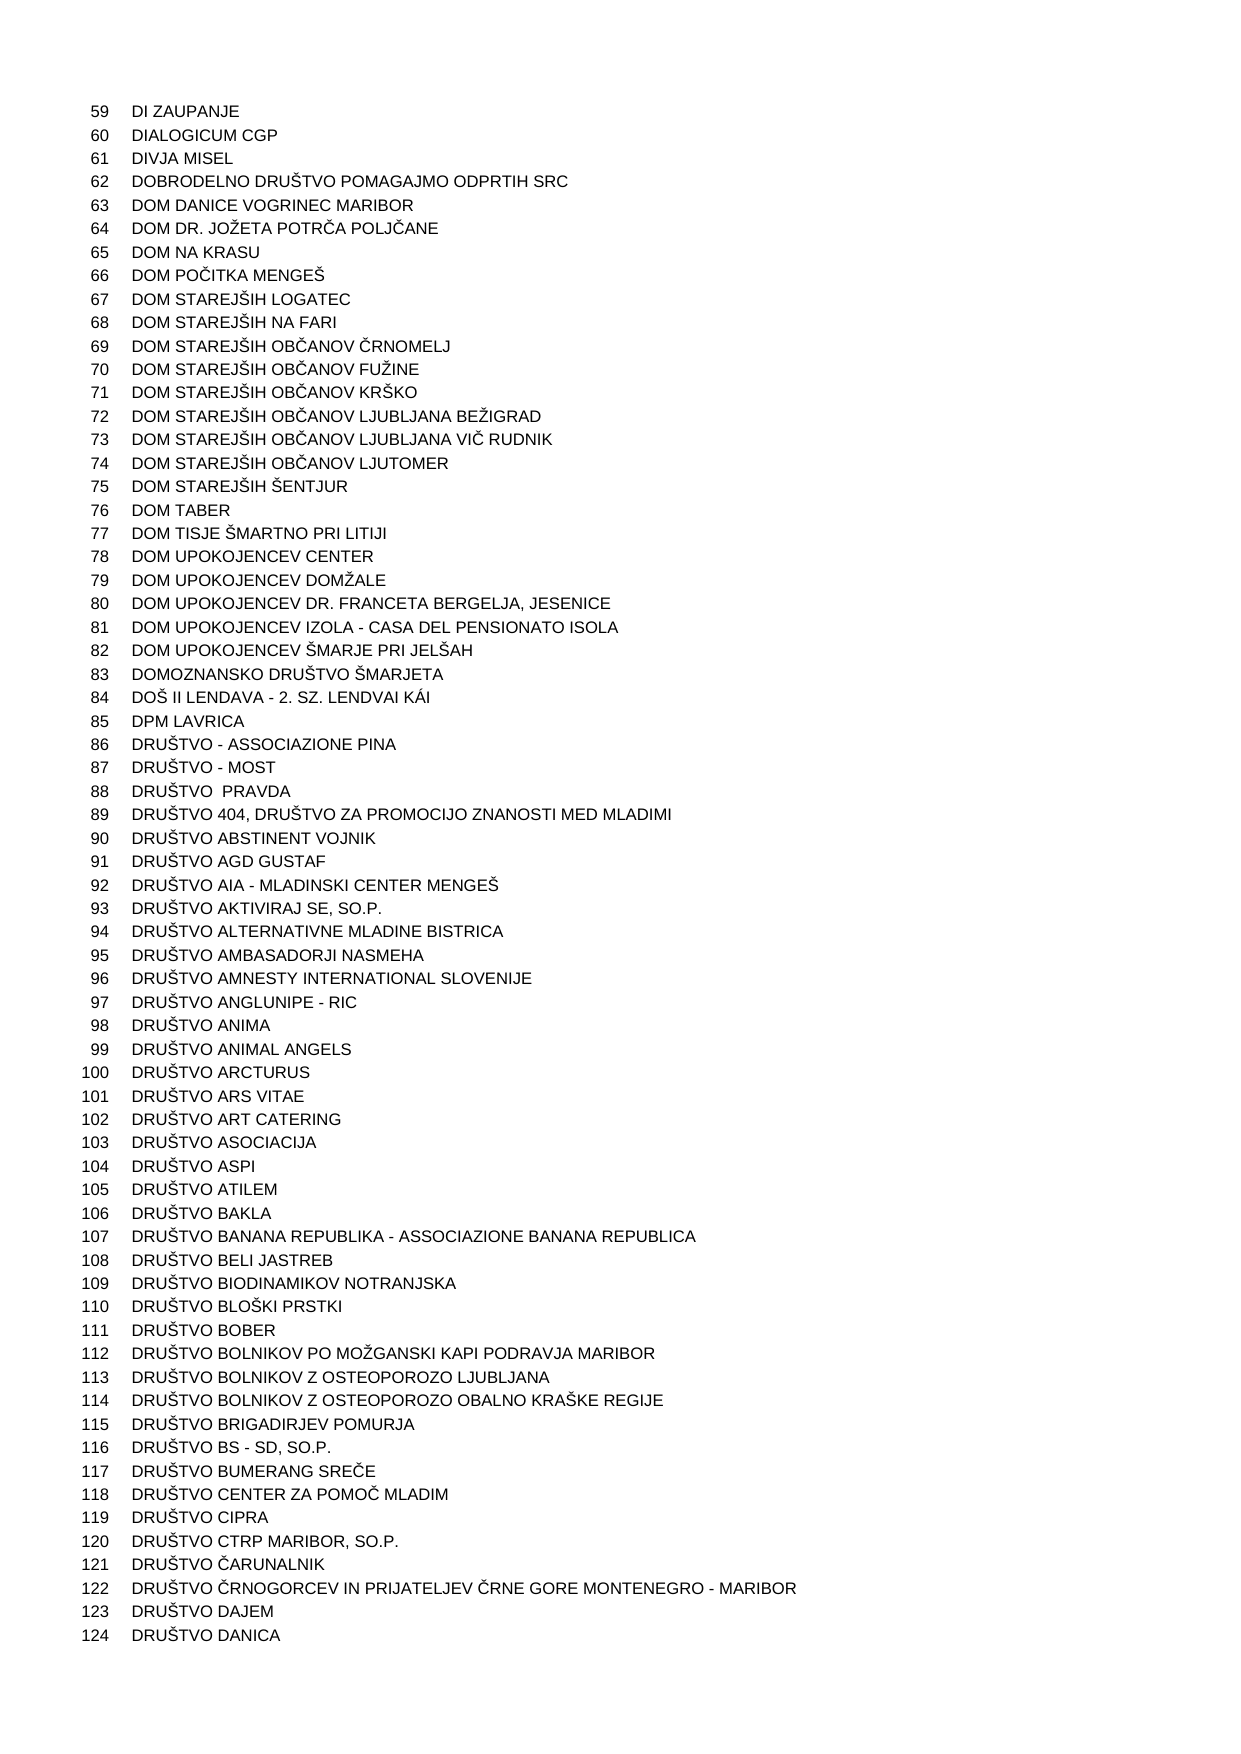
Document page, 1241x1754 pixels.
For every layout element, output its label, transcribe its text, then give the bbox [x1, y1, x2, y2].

table_cell 124 [59, 1621, 120, 1644]
table_cell DRUŠTVO DANICA [120, 1621, 1168, 1644]
table_cell 70 [59, 356, 120, 379]
table_cell 74 [59, 449, 120, 473]
table_cell DRUŠTVO BOBER [120, 1316, 1168, 1340]
table_cell 118 [59, 1481, 120, 1504]
table_cell DOMOZNANSKO DRUŠTVO ŠMARJETA [120, 660, 1168, 684]
table_cell DRUŠTVO BUMERANG SREČE [120, 1457, 1168, 1481]
table_cell 91 [59, 848, 120, 871]
table_cell DRUŠTVO CTRP MARIBOR, SO.P. [120, 1528, 1168, 1551]
table_cell 116 [59, 1434, 120, 1457]
table_cell DRUŠTVO - MOST [120, 754, 1168, 777]
table_cell 97 [59, 988, 120, 1012]
table_cell 101 [59, 1082, 120, 1106]
table_cell DOM STAREJŠIH OBČANOV LJUBLJANA BEŽIGRAD [120, 403, 1168, 426]
table_cell DRUŠTVO BOLNIKOV Z OSTEOPOROZO LJUBLJANA [120, 1363, 1168, 1387]
table_cell 96 [59, 965, 120, 988]
table_cell DRUŠTVO PRAVDA [120, 778, 1168, 801]
table_cell DIALOGICUM CGP [120, 121, 1168, 144]
table_cell 73 [59, 426, 120, 449]
table_cell DOM STAREJŠIH OBČANOV FUŽINE [120, 356, 1168, 379]
table_cell DRUŠTVO ANGLUNIPE - RIC [120, 988, 1168, 1012]
table_cell DRUŠTVO BAKLA [120, 1199, 1168, 1223]
table_cell DRUŠTVO BELI JASTREB [120, 1246, 1168, 1269]
table_cell 81 [59, 613, 120, 637]
table_cell 80 [59, 590, 120, 613]
table_cell 121 [59, 1551, 120, 1574]
table_cell 92 [59, 871, 120, 894]
table_cell DOM STAREJŠIH ŠENTJUR [120, 473, 1168, 496]
table_cell DOM UPOKOJENCEV CENTER [120, 543, 1168, 566]
table_cell DRUŠTVO ANIMAL ANGELS [120, 1035, 1168, 1059]
table_cell DOM STAREJŠIH LOGATEC [120, 285, 1168, 309]
table_cell DIVJA MISEL [120, 145, 1168, 168]
table_cell 115 [59, 1410, 120, 1434]
table_cell DOBRODELNO DRUŠTVO POMAGAJMO ODPRTIH SRC [120, 168, 1168, 191]
table_cell DOM DANICE VOGRINEC MARIBOR [120, 191, 1168, 215]
table_cell DOM STAREJŠIH NA FARI [120, 309, 1168, 332]
table_cell DOM UPOKOJENCEV ŠMARJE PRI JELŠAH [120, 637, 1168, 660]
table_cell 86 [59, 731, 120, 754]
table_cell 66 [59, 262, 120, 285]
table_cell 62 [59, 168, 120, 191]
table_cell DRUŠTVO CIPRA [120, 1504, 1168, 1527]
table_cell DRUŠTVO AKTIVIRAJ SE, SO.P. [120, 895, 1168, 918]
table_cell DOM POČITKA MENGEŠ [120, 262, 1168, 285]
table_cell 77 [59, 520, 120, 543]
table_cell 109 [59, 1270, 120, 1293]
table_cell 102 [59, 1106, 120, 1129]
table_cell DRUŠTVO BOLNIKOV PO MOŽGANSKI KAPI PODRAVJA MARIBOR [120, 1340, 1168, 1363]
table_cell DOM STAREJŠIH OBČANOV LJUBLJANA VIČ RUDNIK [120, 426, 1168, 449]
table_cell DOM UPOKOJENCEV DOMŽALE [120, 566, 1168, 590]
table_cell DRUŠTVO AGD GUSTAF [120, 848, 1168, 871]
table_cell DRUŠTVO BANANA REPUBLIKA - ASSOCIAZIONE BANANA REPUBLICA [120, 1223, 1168, 1246]
table_cell DOM UPOKOJENCEV IZOLA - CASA DEL PENSIONATO ISOLA [120, 613, 1168, 637]
table_cell 59 [59, 98, 120, 121]
table_cell 93 [59, 895, 120, 918]
table_cell 64 [59, 215, 120, 238]
table_cell DRUŠTVO AIA - MLADINSKI CENTER MENGEŠ [120, 871, 1168, 894]
table_cell 95 [59, 941, 120, 965]
table_cell DRUŠTVO ANIMA [120, 1012, 1168, 1035]
table_cell 60 [59, 121, 120, 144]
table_cell 78 [59, 543, 120, 566]
table_cell 111 [59, 1316, 120, 1340]
table_cell DRUŠTVO ATILEM [120, 1176, 1168, 1199]
table_cell DOM DR. JOŽETA POTRČA POLJČANE [120, 215, 1168, 238]
table_cell 105 [59, 1176, 120, 1199]
table_cell 67 [59, 285, 120, 309]
table_cell 61 [59, 145, 120, 168]
table_cell 68 [59, 309, 120, 332]
table_cell DRUŠTVO CENTER ZA POMOČ MLADIM [120, 1481, 1168, 1504]
table_cell DOM UPOKOJENCEV DR. FRANCETA BERGELJA, JESENICE [120, 590, 1168, 613]
table_cell DRUŠTVO BS - SD, SO.P. [120, 1434, 1168, 1457]
table_cell 98 [59, 1012, 120, 1035]
table_cell 94 [59, 918, 120, 941]
table_cell 79 [59, 566, 120, 590]
table_cell DRUŠTVO ASOCIACIJA [120, 1129, 1168, 1152]
table_cell DRUŠTVO ČRNOGORCEV IN PRIJATELJEV ČRNE GORE MONTENEGRO - MARIBOR [120, 1574, 1168, 1598]
table_cell DRUŠTVO ARS VITAE [120, 1082, 1168, 1106]
table_cell 71 [59, 379, 120, 402]
table_cell 75 [59, 473, 120, 496]
table_cell 107 [59, 1223, 120, 1246]
table_cell 90 [59, 824, 120, 848]
table_cell 65 [59, 238, 120, 262]
table_cell DOM TISJE ŠMARTNO PRI LITIJI [120, 520, 1168, 543]
table_cell DRUŠTVO AMNESTY INTERNATIONAL SLOVENIJE [120, 965, 1168, 988]
table_cell 100 [59, 1059, 120, 1082]
table_cell DRUŠTVO - ASSOCIAZIONE PINA [120, 731, 1168, 754]
table_cell 85 [59, 707, 120, 731]
table_cell 114 [59, 1387, 120, 1410]
table_cell 117 [59, 1457, 120, 1481]
table_cell 120 [59, 1528, 120, 1551]
table_cell 103 [59, 1129, 120, 1152]
table_cell 123 [59, 1598, 120, 1621]
table_cell DOM STAREJŠIH OBČANOV LJUTOMER [120, 449, 1168, 473]
table_cell 99 [59, 1035, 120, 1059]
table_cell DRUŠTVO ČARUNALNIK [120, 1551, 1168, 1574]
table_cell 89 [59, 801, 120, 824]
table_cell DRUŠTVO BLOŠKI PRSTKI [120, 1293, 1168, 1316]
table_cell 119 [59, 1504, 120, 1527]
table_cell DRUŠTVO ART CATERING [120, 1106, 1168, 1129]
table_cell DOM NA KRASU [120, 238, 1168, 262]
table_cell DOŠ II LENDAVA - 2. SZ. LENDVAI KÁI [120, 684, 1168, 707]
table_cell DRUŠTVO ASPI [120, 1153, 1168, 1176]
table_cell DRUŠTVO ALTERNATIVNE MLADINE BISTRICA [120, 918, 1168, 941]
table_cell DRUŠTVO BIODINAMIKOV NOTRANJSKA [120, 1270, 1168, 1293]
table_cell 88 [59, 778, 120, 801]
table_cell 110 [59, 1293, 120, 1316]
table_cell 112 [59, 1340, 120, 1363]
table_cell 82 [59, 637, 120, 660]
table_cell 106 [59, 1199, 120, 1223]
table_cell DOM TABER [120, 496, 1168, 519]
table_cell 69 [59, 332, 120, 356]
table_cell DOM STAREJŠIH OBČANOV KRŠKO [120, 379, 1168, 402]
table_cell 113 [59, 1363, 120, 1387]
table_cell DRUŠTVO ARCTURUS [120, 1059, 1168, 1082]
table_cell 83 [59, 660, 120, 684]
table_cell DI ZAUPANJE [120, 98, 1168, 121]
table_cell 87 [59, 754, 120, 777]
table_cell DRUŠTVO BOLNIKOV Z OSTEOPOROZO OBALNO KRAŠKE REGIJE [120, 1387, 1168, 1410]
table_cell 104 [59, 1153, 120, 1176]
table_cell DRUŠTVO DAJEM [120, 1598, 1168, 1621]
table_cell 108 [59, 1246, 120, 1269]
table_cell 72 [59, 403, 120, 426]
table_cell 63 [59, 191, 120, 215]
table_cell DRUŠTVO BRIGADIRJEV POMURJA [120, 1410, 1168, 1434]
table_cell DPM LAVRICA [120, 707, 1168, 731]
table_cell 84 [59, 684, 120, 707]
table_cell 76 [59, 496, 120, 519]
table_cell DRUŠTVO 404, DRUŠTVO ZA PROMOCIJO ZNANOSTI MED MLADIMI [120, 801, 1168, 824]
table_cell DRUŠTVO AMBASADORJI NASMEHA [120, 941, 1168, 965]
table_cell DOM STAREJŠIH OBČANOV ČRNOMELJ [120, 332, 1168, 356]
table_cell DRUŠTVO ABSTINENT VOJNIK [120, 824, 1168, 848]
table_cell 122 [59, 1574, 120, 1598]
